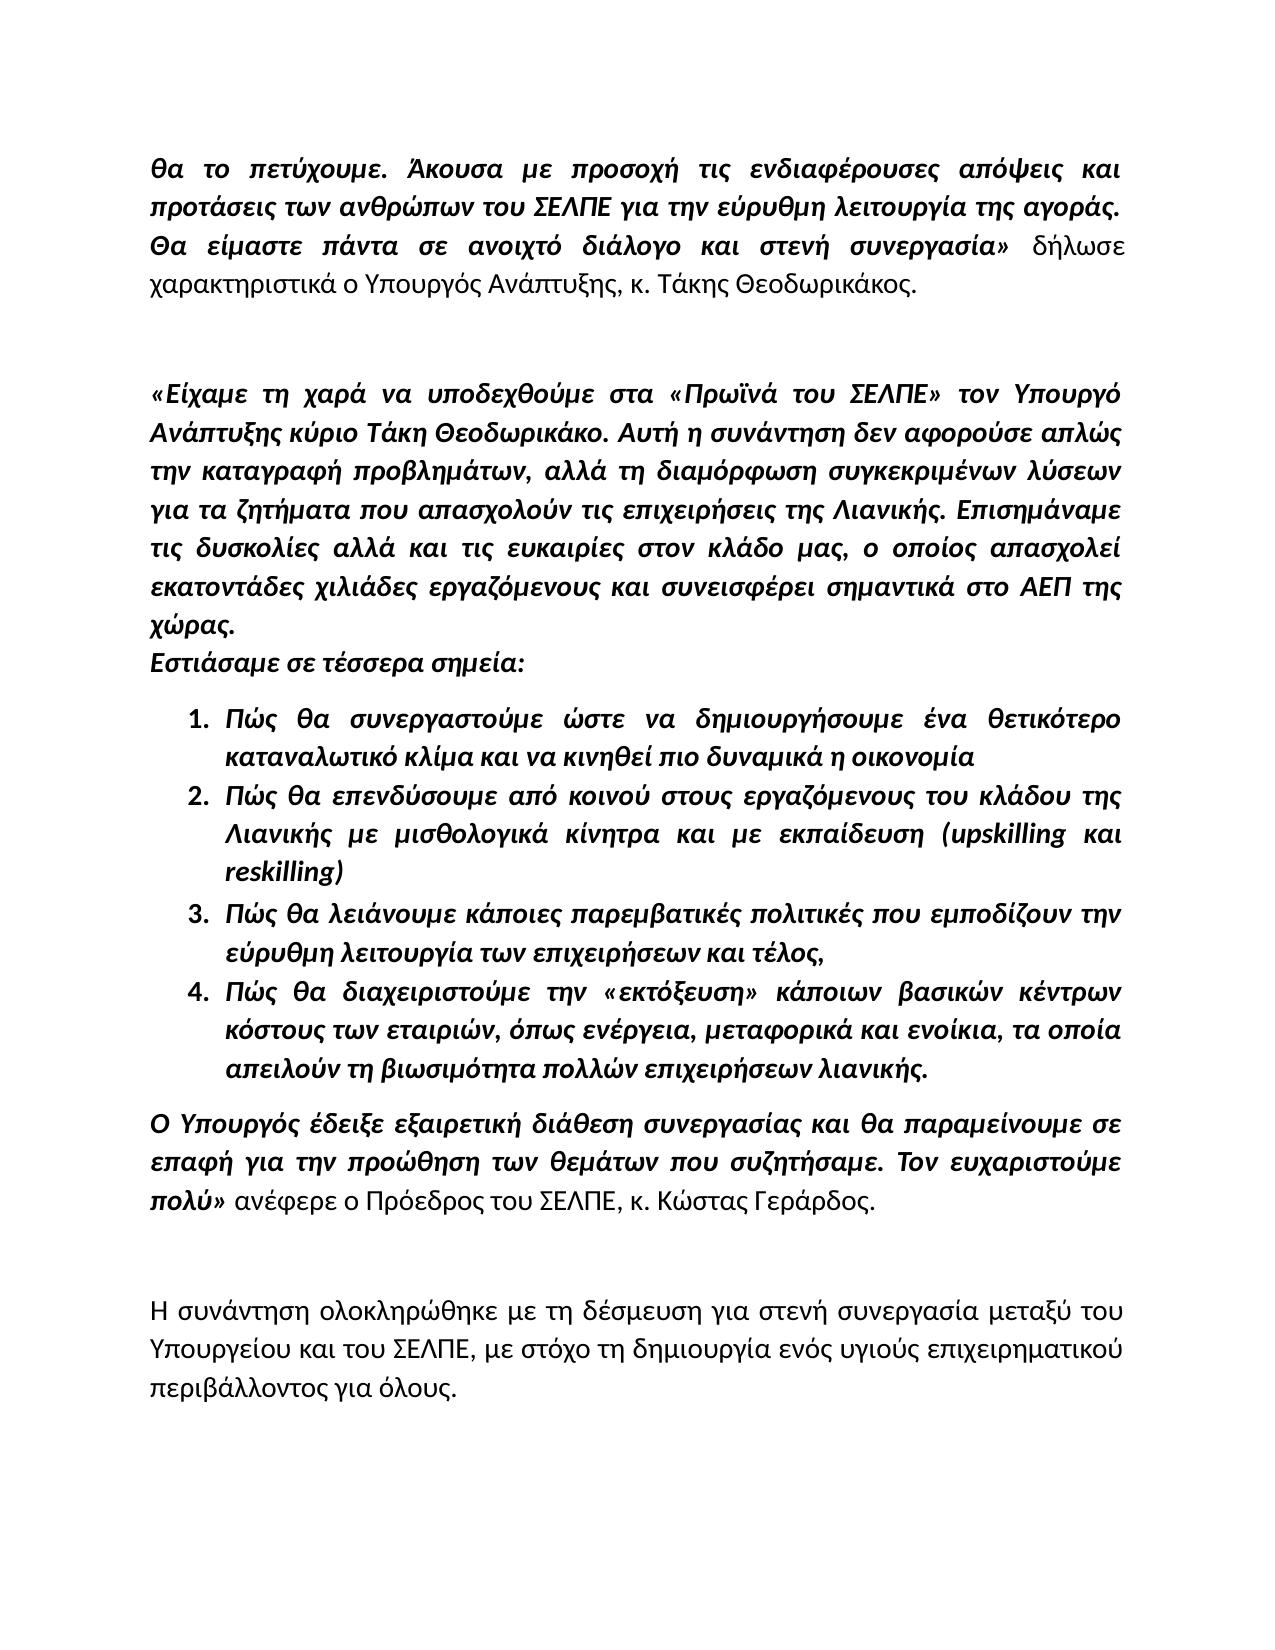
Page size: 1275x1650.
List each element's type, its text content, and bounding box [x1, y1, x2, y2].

list Πώς θα διαχειριστούμε την «εκτόξευση» κάποιων βασικών κέντρων κόστους των εταιριών, όπως ενέργεια, μεταφορικά και ενοίκια, τα οποία απειλούν τη βιωσιμότητα πολλών επιχειρήσεων λιανικής. [187, 973, 1125, 1085]
text «Είχαμε τη χαρά να υποδεχθούμε στα «Πρωϊνά του ΣΕΛΠΕ» τον Υπουργό Ανάπτυξης κύριο Τάκη Θεοδωρικάκο. Αυτή η συνάντηση δεν αφορούσε απλώς την καταγραφή προβλημάτων, αλλά τη διαμόρφωση συγκεκριμένων λύσεων για τα ζητήματα που απασχολούν τις επιχειρήσεις της Λιανικής. Επισημάναμε τις δυσκολίες αλλά και τις ευκαιρίες στον κλάδο μας, ο οποίος απασχολεί εκατοντάδες χιλιάδες εργαζόμενους και συνεισφέρει σημαντικά στο ΑΕΠ της χώρας. Εστιάσαμε σε τέσσερα σημεία: [150, 376, 1125, 680]
list Πώς θα συνεργαστούμε ώστε να δημιουργήσουμε ένα θετικότερο καταναλωτικό κλίμα και να κινηθεί πιο δυναμικά η οικονομία [187, 700, 1125, 774]
text Η συνάντηση ολοκληρώθηκε με τη δέσμευση για στενή συνεργασία μεταξύ του Υπουργείου και του ΣΕΛΠΕ, με στόχο τη δημιουργία ενός υγιούς επιχειρηματικού περιβάλλοντος για όλους. [150, 1292, 1125, 1404]
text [150, 150, 1125, 301]
list ⁠Πώς θα λειάνουμε κάποιες παρεμβατικές πολιτικές που εμποδίζουν την εύρυθμη λειτουργία των επιχειρήσεων και τέλος, [187, 892, 1125, 970]
list Πώς θα επενδύσουμε από κοινού στους εργαζόμενους του κλάδου της Λιανικής με μισθολογικά κίνητρα και με εκπαίδευση (upskilling και reskilling) [187, 777, 1125, 889]
text Ο Υπουργός έδειξε εξαιρετική διάθεση συνεργασίας και θα παραμείνουμε σε επαφή για την προώθηση των θεμάτων που συζητήσαμε. Τον ευχαριστούμε πολύ» ανέφερε ο Πρόεδρος του ΣΕΛΠΕ, κ. Κώστας Γεράρδος. [150, 1105, 1125, 1217]
